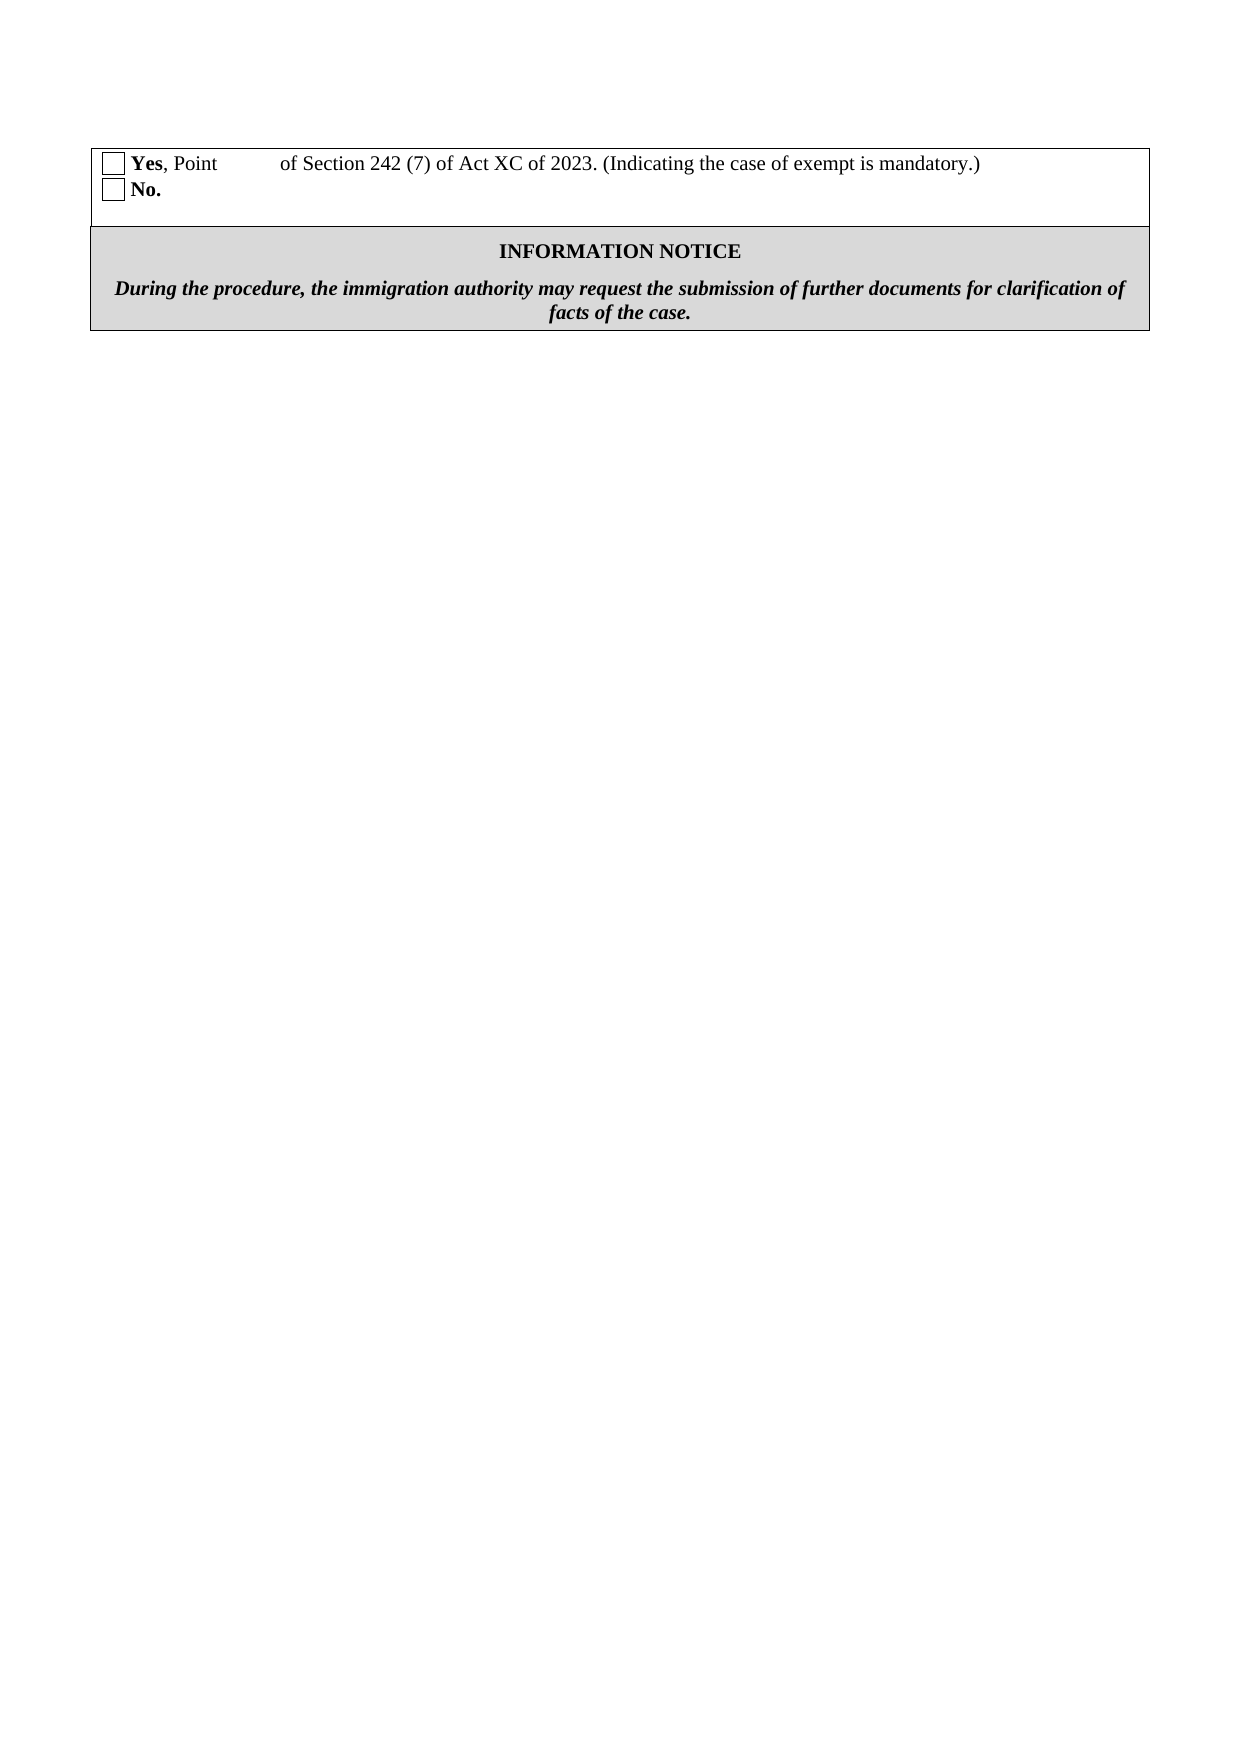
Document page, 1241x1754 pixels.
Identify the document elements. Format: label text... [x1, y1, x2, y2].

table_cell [92, 149, 1149, 226]
table_cell INFORMATION NOTICE During the procedure, the immigration authority may request the submission of further documents for clarification of facts of the case. [91, 227, 1149, 330]
